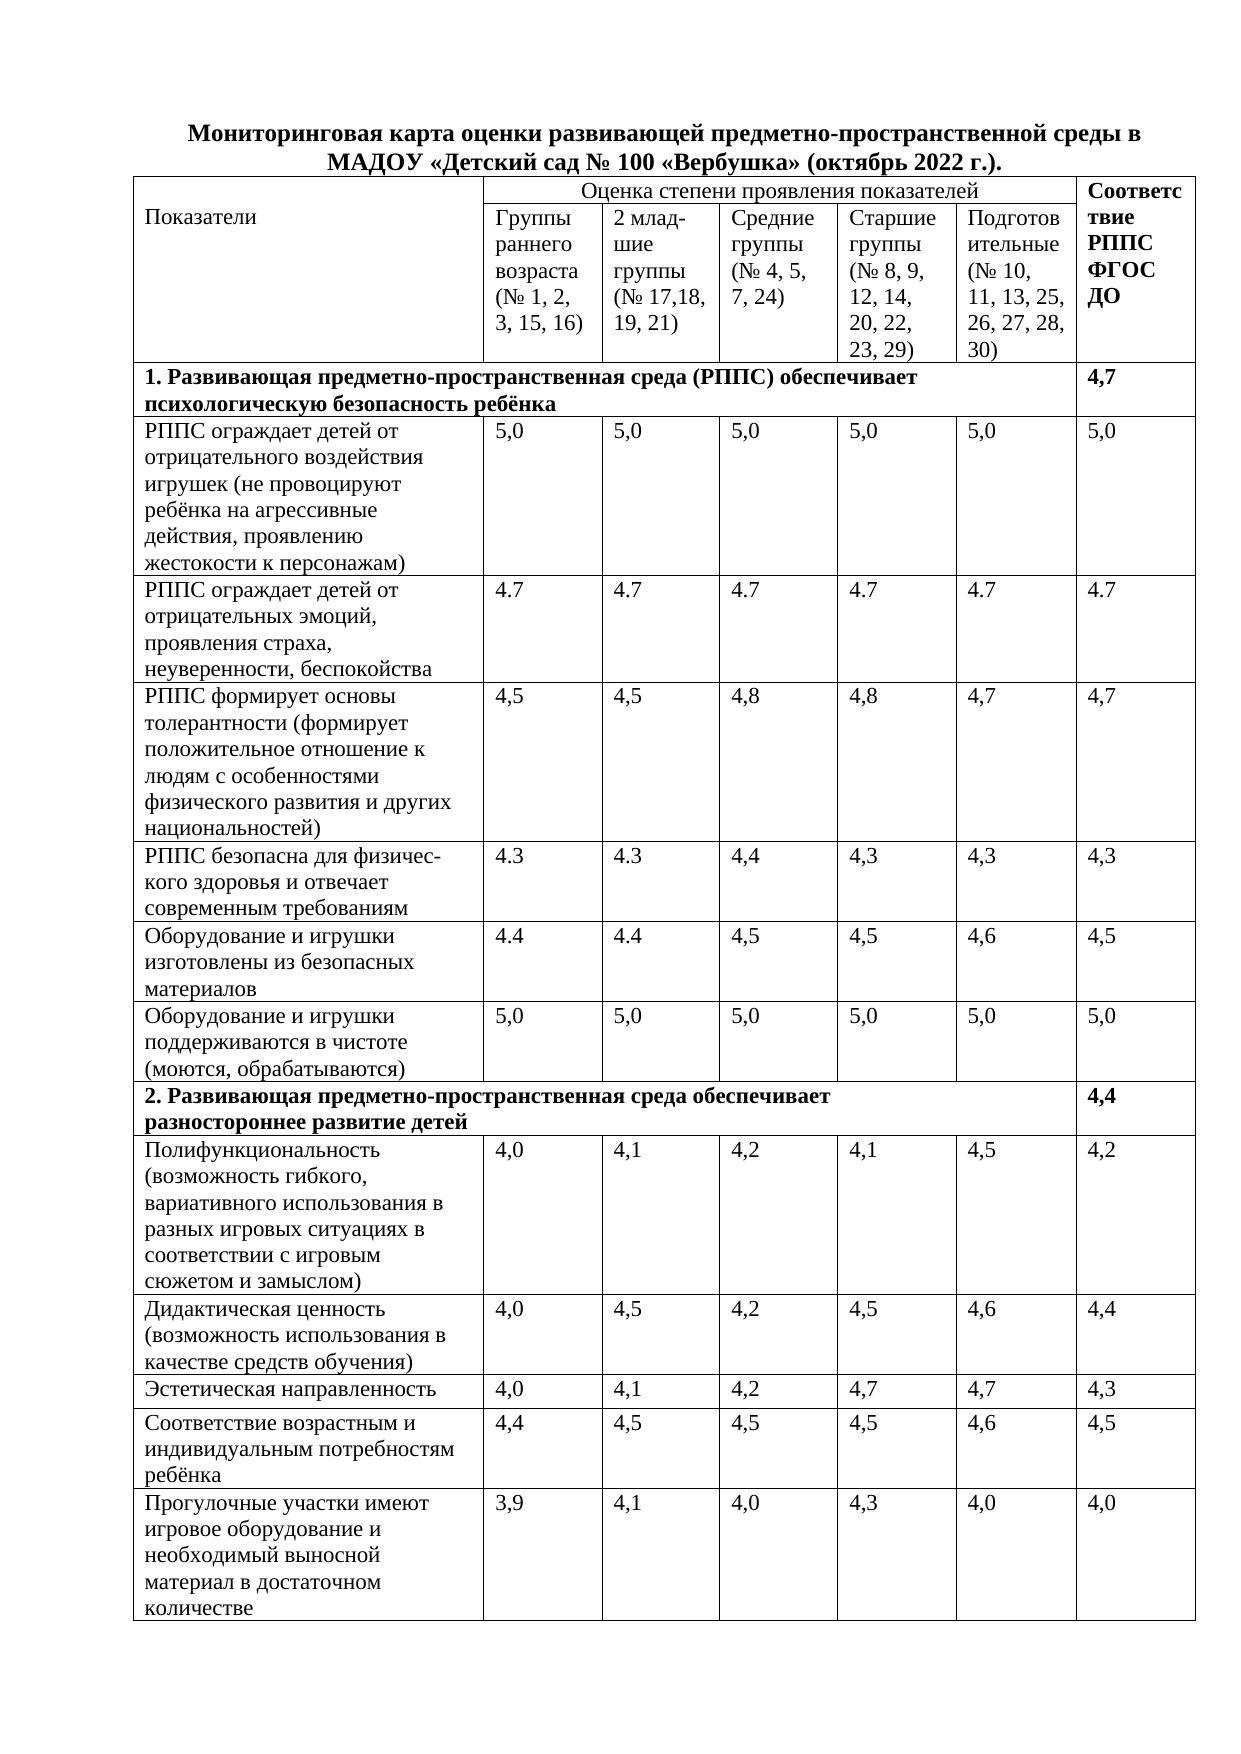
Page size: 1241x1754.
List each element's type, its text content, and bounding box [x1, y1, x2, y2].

table_cell 2 млад-шие группы (№ 17,18, 19, 21) [603, 204, 719, 362]
table_cell 4,2 [1077, 1136, 1195, 1294]
table_cell 4,5 [838, 1409, 956, 1488]
table_cell 4,5 [484, 683, 602, 841]
table_cell 4.7 [838, 576, 956, 682]
table_cell 4,5 [720, 1409, 837, 1488]
table_cell 4.4 [484, 922, 602, 1001]
table_cell 4,7 [1077, 683, 1195, 841]
table_cell Эстетическая направленность [134, 1375, 483, 1407]
table_cell 5,0 [1077, 417, 1195, 575]
table_cell 5,0 [720, 1002, 837, 1081]
table_cell 4,1 [603, 1375, 719, 1407]
table_header Показатели [134, 177, 483, 362]
table_cell Подготовительные (№ 10, 11, 13, 25, 26, 27, 28, 30) [957, 204, 1076, 362]
table_cell 3,9 [484, 1489, 602, 1620]
text Мониторинговая карта оценки развивающей предметно-пространственной среды в МАДОУ «Детский сад № 100 «Вербушка» (октябрь 2022 г.). [177, 118, 1152, 176]
table_cell Соответствие возрастным и индивидуальным потребностям ребёнка [134, 1409, 483, 1488]
table_cell Средние группы (№ 4, 5, 7, 24) [720, 204, 837, 362]
table_cell Оборудование и игрушки изготовлены из безопасных материалов [134, 922, 483, 1001]
table_cell 4,8 [838, 683, 956, 841]
table_cell Старшие группы (№ 8, 9, 12, 14, 20, 22, 23, 29) [838, 204, 956, 362]
table_cell 4,5 [957, 1136, 1076, 1294]
table_cell 4,0 [720, 1489, 837, 1620]
table_cell РППС ограждает детей от отрицательных эмоций, проявления страха, неуверенности, беспокойства [134, 576, 483, 682]
table_cell 4,6 [957, 1295, 1076, 1374]
table_cell 5,0 [957, 417, 1076, 575]
table_cell 5,0 [838, 417, 956, 575]
table_cell 4,3 [1077, 842, 1195, 921]
table_cell 4.7 [484, 576, 602, 682]
table_cell Полифункциональность (возможность гибкого, вариативного использования в разных игровых ситуациях в соответствии с игровым сюжетом и замыслом) [134, 1136, 483, 1294]
table_cell 4,2 [720, 1136, 837, 1294]
table_cell РППС ограждает детей от отрицательного воздействия игрушек (не провоцируют ребёнка на агрессивные действия, проявлению жестокости к персонажам) [134, 417, 483, 575]
table_cell 4.3 [603, 842, 719, 921]
table_cell 4,5 [838, 1295, 956, 1374]
table_cell 4,5 [720, 922, 837, 1001]
table_cell 4,7 [957, 683, 1076, 841]
table_cell 4,3 [1077, 1375, 1195, 1407]
table_cell 4,0 [484, 1136, 602, 1294]
table_cell 4,4 [1077, 1082, 1195, 1135]
table_cell Оборудование и игрушки поддерживаются в чистоте (моются, обрабатываются) [134, 1002, 483, 1081]
table_cell 5,0 [720, 417, 837, 575]
table_cell 4.3 [484, 842, 602, 921]
table_cell 5,0 [603, 417, 719, 575]
table_cell 4,7 [1077, 363, 1195, 416]
table_cell 4,8 [720, 683, 837, 841]
table_cell Дидактическая ценность (возможность использования в качестве средств обучения) [134, 1295, 483, 1374]
table_cell 4,4 [720, 842, 837, 921]
table_cell 5,0 [484, 417, 602, 575]
table_header Соответствие РППС ФГОС ДО [1077, 177, 1195, 362]
table_cell 4,2 [720, 1295, 837, 1374]
table_cell 4,5 [603, 1409, 719, 1488]
table_cell 1. Развивающая предметно-пространственная среда (РППС) обеспечивает психологическую безопасность ребёнка [134, 363, 1076, 416]
table_cell 4,1 [603, 1136, 719, 1294]
table_cell 4,6 [957, 1409, 1076, 1488]
table_cell 4,0 [484, 1375, 602, 1407]
table_cell 4,4 [484, 1409, 602, 1488]
table_cell 4,0 [484, 1295, 602, 1374]
table_cell 5,0 [1077, 1002, 1195, 1081]
table_cell 4,1 [603, 1489, 719, 1620]
table_cell 4,5 [838, 922, 956, 1001]
table_cell РППС безопасна для физичес-кого здоровья и отвечает современным требованиям [134, 842, 483, 921]
table_cell 4,7 [957, 1375, 1076, 1407]
table_cell 5,0 [484, 1002, 602, 1081]
table_cell 4,4 [1077, 1295, 1195, 1374]
table_cell Группы раннего возраста (№ 1, 2, 3, 15, 16) [484, 204, 602, 362]
table_cell 4,0 [957, 1489, 1076, 1620]
table_cell 4,3 [838, 842, 956, 921]
table_cell 4,7 [838, 1375, 956, 1407]
table_cell 4,3 [957, 842, 1076, 921]
table_cell 4,1 [838, 1136, 956, 1294]
table_cell 4,2 [720, 1375, 837, 1407]
table_cell 4,5 [1077, 922, 1195, 1001]
table_cell 4.7 [1077, 576, 1195, 682]
table_cell 4,6 [957, 922, 1076, 1001]
table_cell 4,5 [603, 683, 719, 841]
table_cell 4,5 [603, 1295, 719, 1374]
table_cell 4,5 [1077, 1409, 1195, 1488]
table_cell 4,3 [838, 1489, 956, 1620]
table_cell РППС формирует основы толерантности (формирует положительное отношение к людям с особенностями физического развития и других национальностей) [134, 683, 483, 841]
table_cell 5,0 [603, 1002, 719, 1081]
table_cell 4.7 [720, 576, 837, 682]
table_cell 4,0 [1077, 1489, 1195, 1620]
table_cell 2. Развивающая предметно-пространственная среда обеспечивает разностороннее развитие детей [134, 1082, 1076, 1135]
table_cell Прогулочные участки имеют игровое оборудование и необходимый выносной материал в достаточном количестве [134, 1489, 483, 1620]
table_cell 4.7 [603, 576, 719, 682]
table_cell 4.7 [957, 576, 1076, 682]
table_cell 5,0 [838, 1002, 956, 1081]
table_cell 4.4 [603, 922, 719, 1001]
table_header Оценка степени проявления показателей [484, 177, 1076, 203]
table_cell 5,0 [957, 1002, 1076, 1081]
